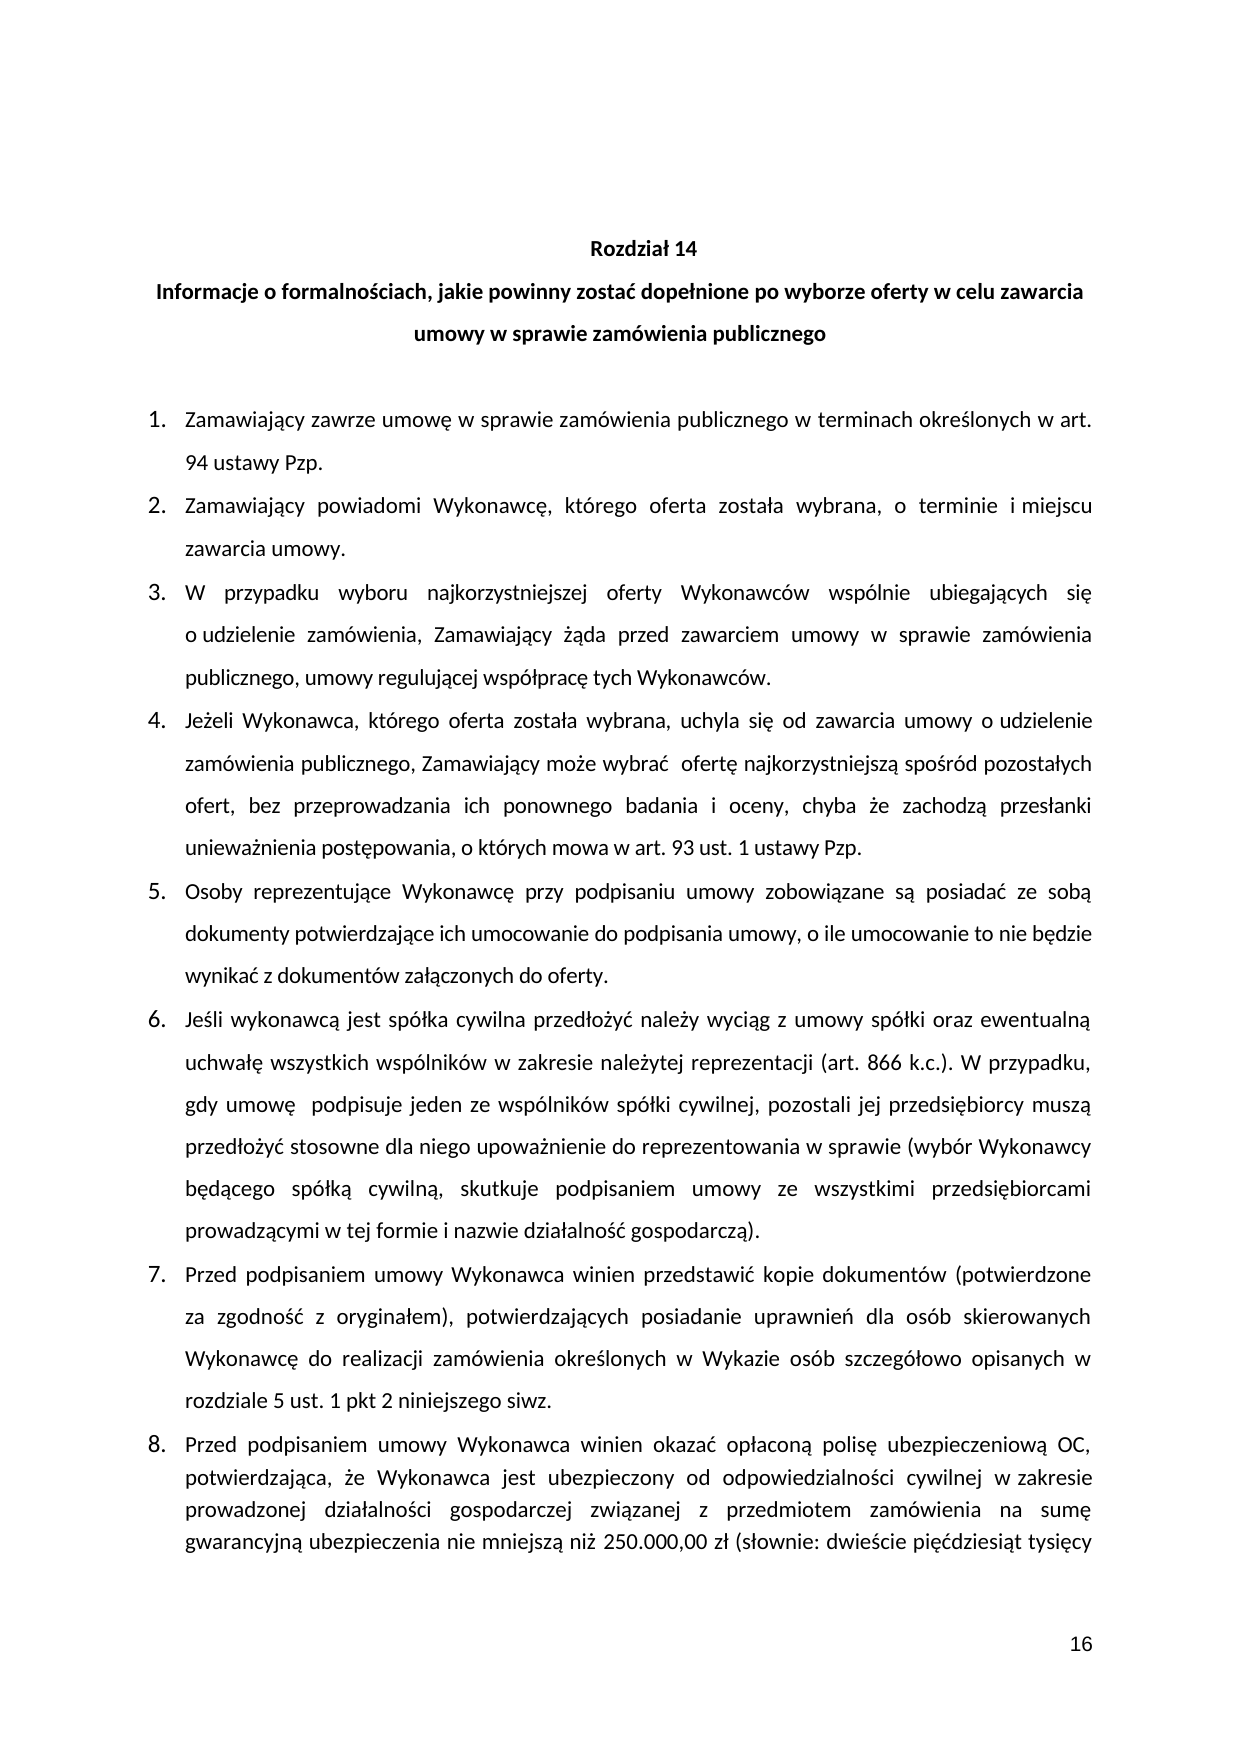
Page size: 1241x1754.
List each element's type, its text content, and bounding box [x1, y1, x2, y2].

list Zamawiający zawrze umowę w sprawie zamówienia publicznego w terminach określonych w art. 94 ustawy Pzp. [148, 403, 1093, 476]
list Jeżeli Wykonawca, którego oferta została wybrana, uchyla się od zawarcia umowy o udzielenie zamówienia publicznego, Zamawiający może wybrać ofertę najkorzystniejszą spośród pozostałych ofert, bez przeprowadzania ich ponownego badania i oceny, chyba że zachodzą przesłanki unieważnienia postępowania, o których mowa w art. 93 ust. 1 ustawy Pzp. [148, 704, 1093, 861]
list Osoby reprezentujące Wykonawcę przy podpisaniu umowy zobowiązane są posiadać ze sobą dokumenty potwierdzające ich umocowanie do podpisania umowy, o ile umocowanie to nie będzie wynikać z dokumentów załączonych do oferty. [148, 875, 1093, 989]
text Rozdział 14 [553, 234, 1093, 262]
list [148, 1428, 1093, 1555]
text Informacje o formalnościach, jakie powinny zostać dopełnione po wyborze oferty w celu zawarcia umowy w sprawie zamówienia publicznego [148, 277, 1093, 347]
list W przypadku wyboru najkorzystniejszej oferty Wykonawców wspólnie ubiegających się o udzielenie zamówienia, Zamawiający żąda przed zawarciem umowy w sprawie zamówienia publicznego, umowy regulującej współpracę tych Wykonawców. [148, 576, 1093, 691]
list Zamawiający powiadomi Wykonawcę, którego oferta została wybrana, o terminie i miejscu zawarcia umowy. [148, 490, 1093, 562]
list Przed podpisaniem umowy Wykonawca winien przedstawić kopie dokumentów (potwierdzone za zgodność z oryginałem), potwierdzających posiadanie uprawnień dla osób skierowanych Wykonawcę do realizacji zamówienia określonych w Wykazie osób szczegółowo opisanych w rozdziale 5 ust. 1 pkt 2 niniejszego siwz. [148, 1258, 1093, 1414]
list Jeśli wykonawcą jest spółka cywilna przedłożyć należy wyciąg z umowy spółki oraz ewentualną uchwałę wszystkich wspólników w zakresie należytej reprezentacji (art. 866 k.c.). W przypadku, gdy umowę podpisuje jeden ze wspólników spółki cywilnej, pozostali jej przedsiębiorcy muszą przedłożyć stosowne dla niego upoważnienie do reprezentowania w sprawie (wybór Wykonawcy będącego spółką cywilną, skutkuje podpisaniem umowy ze wszystkimi przedsiębiorcami prowadzącymi w tej formie i nazwie działalność gospodarczą). [148, 1003, 1093, 1244]
